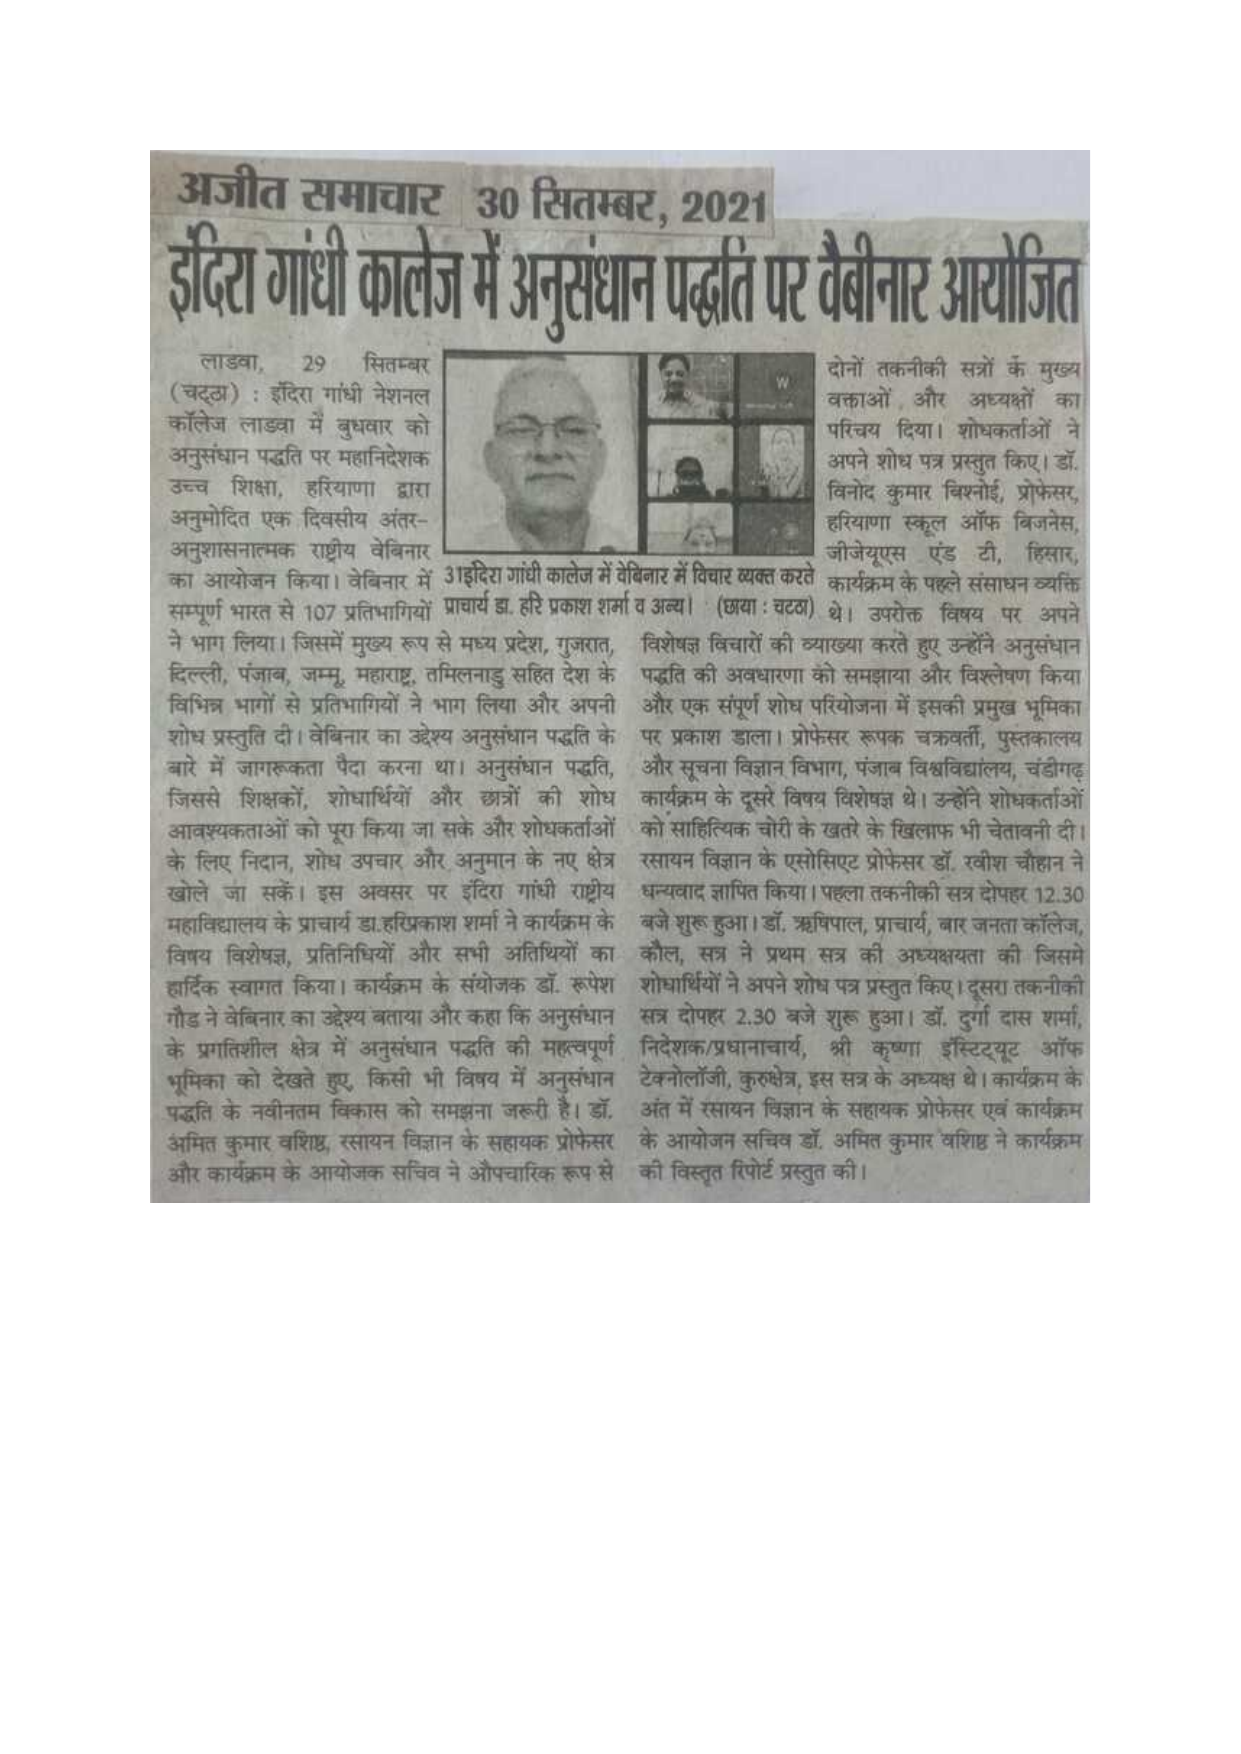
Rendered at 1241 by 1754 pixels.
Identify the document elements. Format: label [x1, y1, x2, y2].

picture [150, 150, 1091, 1203]
